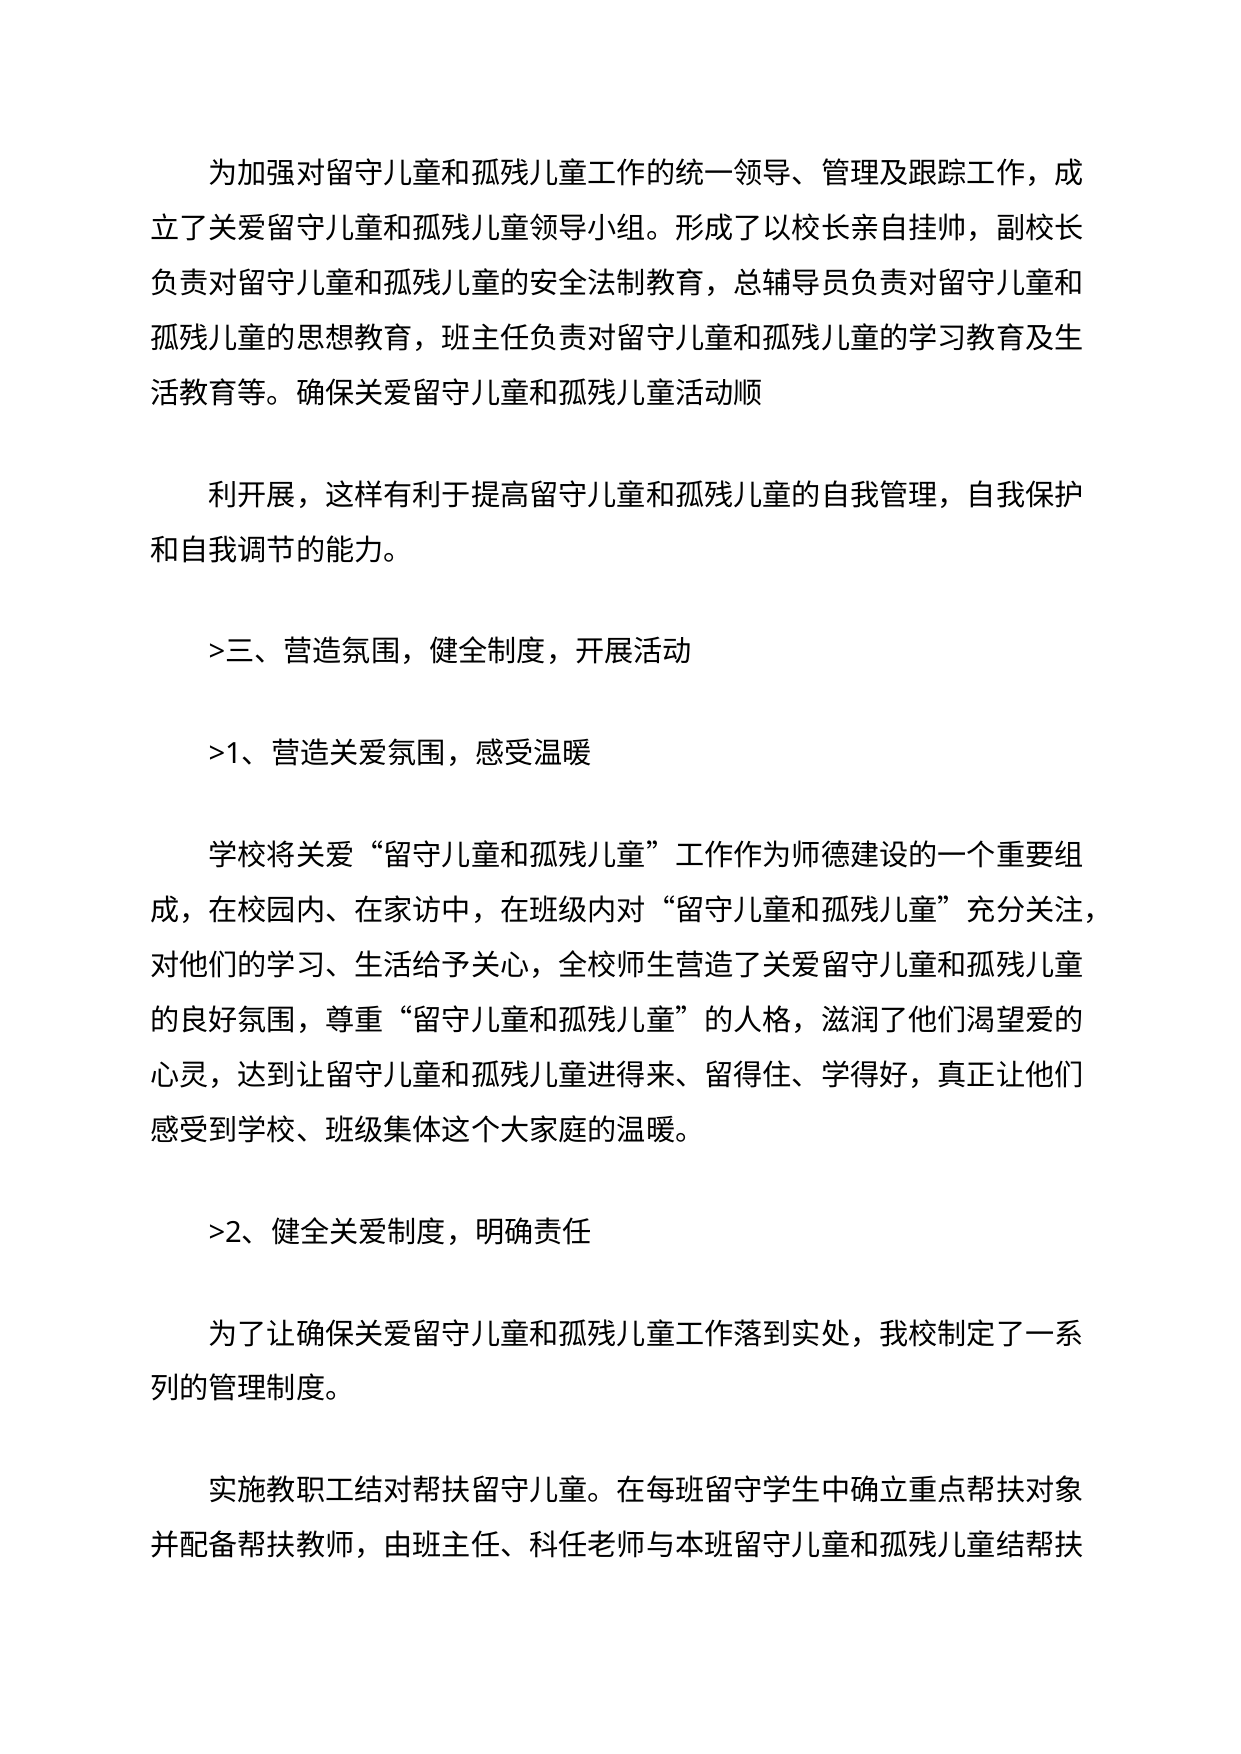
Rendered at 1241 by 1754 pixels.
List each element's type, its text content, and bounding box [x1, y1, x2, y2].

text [150, 1467, 1090, 1564]
text 利开展，这样有利于提高留守儿童和孤残儿童的自我管理，自我保护和自我调节的能力。 [150, 471, 1090, 568]
text 为加强对留守儿童和孤残儿童工作的统一领导、管理及跟踪工作，成立了关爱留守儿童和孤残儿童领导小组。形成了以校长亲自挂帅，副校长负责对留守儿童和孤残儿童的安全法制教育，总辅导员负责对留守儿童和孤残儿童的思想教育，班主任负责对留守儿童和孤残儿童的学习教育及生活教育等。确保关爱留守儿童和孤残儿童活动顺 [150, 150, 1090, 412]
text >2、健全关爱制度，明确责任 [150, 1208, 1090, 1251]
text >1、营造关爱氛围，感受温暖 [150, 730, 1090, 772]
text 为了让确保关爱留守儿童和孤残儿童工作落到实处，我校制定了一系列的管理制度。 [150, 1310, 1090, 1407]
text 学校将关爱“留守儿童和孤残儿童”工作作为师德建设的一个重要组成，在校园内、在家访中，在班级内对“留守儿童和孤残儿童”充分关注，对他们的学习、生活给予关心，全校师生营造了关爱留守儿童和孤残儿童的良好氛围，尊重“留守儿童和孤残儿童”的人格，滋润了他们渴望爱的心灵，达到让留守儿童和孤残儿童进得来、留得住、学得好，真正让他们感受到学校、班级集体这个大家庭的温暖。 [150, 832, 1090, 1149]
text >三、营造氛围，健全制度，开展活动 [150, 628, 1090, 670]
